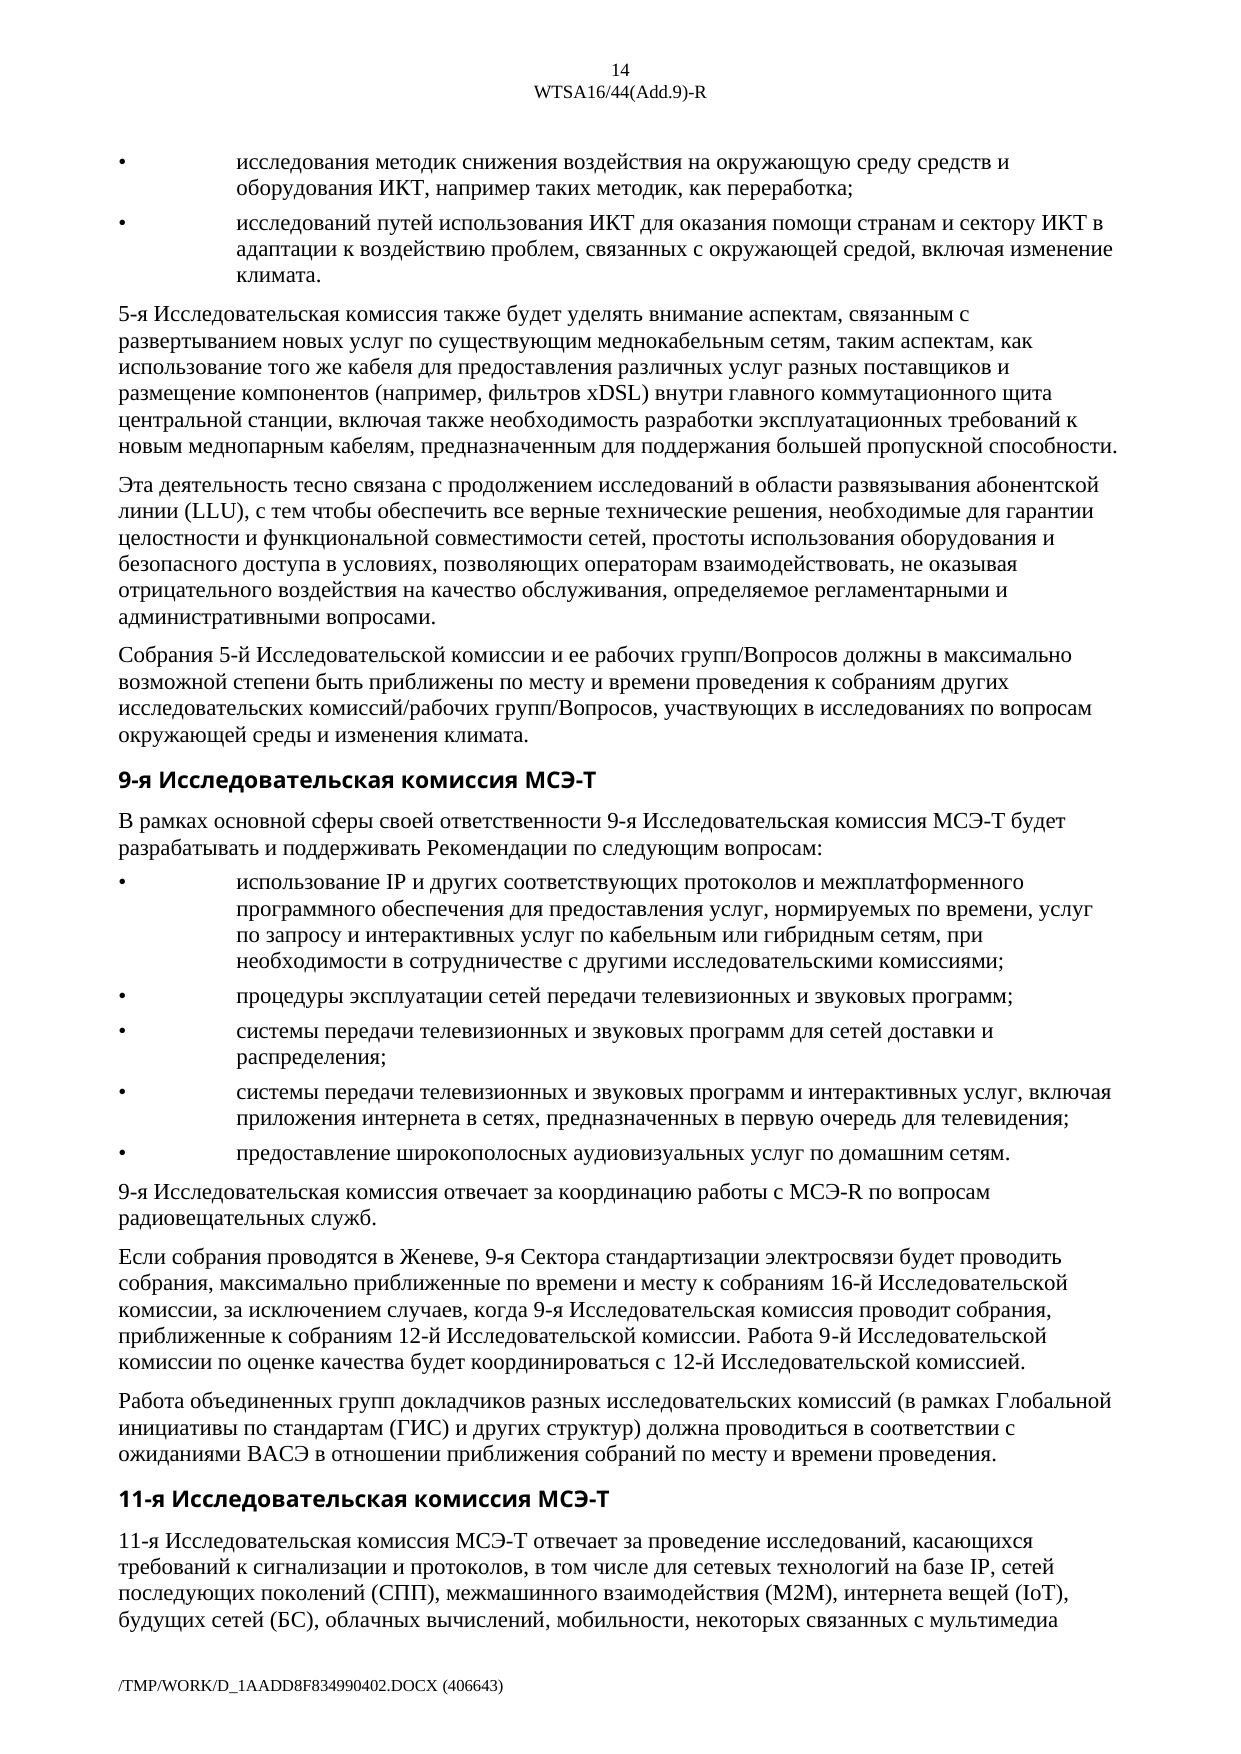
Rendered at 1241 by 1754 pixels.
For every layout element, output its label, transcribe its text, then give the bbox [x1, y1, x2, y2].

text • предоставление широкополосных аудиовизуальных услуг по домашним сетям. [118, 1139, 1122, 1165]
text Работа объединенных групп докладчиков разных исследовательских комиссий (в рамках Глобальной инициативы по стандартам (ГИС) и других структур) должна проводиться в соответствии с ожиданиями ВАСЭ в отношении приближения собраний по месту и времени проведения. [118, 1387, 1122, 1466]
text • системы передачи телевизионных и звуковых программ и интерактивных услуг, включая приложения интернета в сетях, предназначенных в первую очередь для телевидения; [118, 1078, 1122, 1131]
text • исследования методик снижения воздействия на окружающую среду средств и оборудования ИКТ, например таких методик, как переработка; [118, 148, 1122, 200]
text Если собрания проводятся в Женеве, 9-я Сектора стандартизации электросвязи будет проводить собрания, максимально приближенные по времени и месту к собраниям 16-й Исследовательской комиссии, за исключением случаев, когда 9-я Исследовательская комиссия проводит собрания, приближенные к собраниям 12-й Исследовательской комиссии. Работа 9-й Исследовательской комиссии по оценке качества будет координироваться с 12-й Исследовательской комиссией. [118, 1243, 1122, 1375]
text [118, 1527, 1122, 1632]
text В рамках основной сферы своей ответственности 9-я Исследовательская комиссия МСЭ-Т будет разрабатывать и поддерживать Рекомендации по следующим вопросам: [118, 807, 1122, 860]
text Собрания 5-й Исследовательской комиссии и ее рабочих групп/Вопросов должны в максимально возможной степени быть приближены по месту и времени проведения к собраниям других исследовательских комиссий/рабочих групп/Вопросов, участвующих в исследованиях по вопросам окружающей среды и изменения климата. [118, 642, 1122, 747]
subtitle 11-я Исследовательская комиссия МСЭ-Т [118, 1483, 1122, 1514]
text • системы передачи телевизионных и звуковых программ для сетей доставки и распределения; [118, 1017, 1122, 1069]
text 5-я Исследовательская комиссия также будет уделять внимание аспектам, связанным с развертыванием новых услуг по существующим меднокабельным сетям, таким аспектам, как использование того же кабеля для предоставления различных услуг разных поставщиков и размещение компонентов (например, фильтров xDSL) внутри главного коммутационного щита центральной станции, включая также необходимость разработки эксплуатационных требований к новым меднопарным кабелям, предназначенным для поддержания большей пропускной способности. [118, 300, 1122, 458]
text • использование IP и других соответствующих протоколов и межплатформенного программного обеспечения для предоставления услуг, нормируемых по времени, услуг по запросу и интерактивных услуг по кабельным или гибридным сетям, при необходимости в сотрудничестве с другими исследовательскими комиссиями; [118, 868, 1122, 974]
text • процедуры эксплуатации сетей передачи телевизионных и звуковых программ; [118, 982, 1122, 1008]
text Эта деятельность тесно связана с продолжением исследований в области развязывания абонентской линии (LLU), с тем чтобы обеспечить все верные технические решения, необходимые для гарантии целостности и функциональной совместимости сетей, простоты использования оборудования и безопасного доступа в условиях, позволяющих операторам взаимодействовать, не оказывая отрицательного воздействия на качество обслуживания, определяемое регламентарными и административными вопросами. [118, 471, 1122, 629]
text 9-я Исследовательская комиссия отвечает за координацию работы с МСЭ-R по вопросам радиовещательных служб. [118, 1178, 1122, 1231]
subtitle 9-я Исследовательская комиссия МСЭ-Т [118, 764, 1122, 795]
text • исследований путей использования ИКТ для оказания помощи странам и сектору ИКТ в адаптации к воздействию проблем, связанных с окружающей средой, включая изменение климата. [118, 209, 1122, 288]
